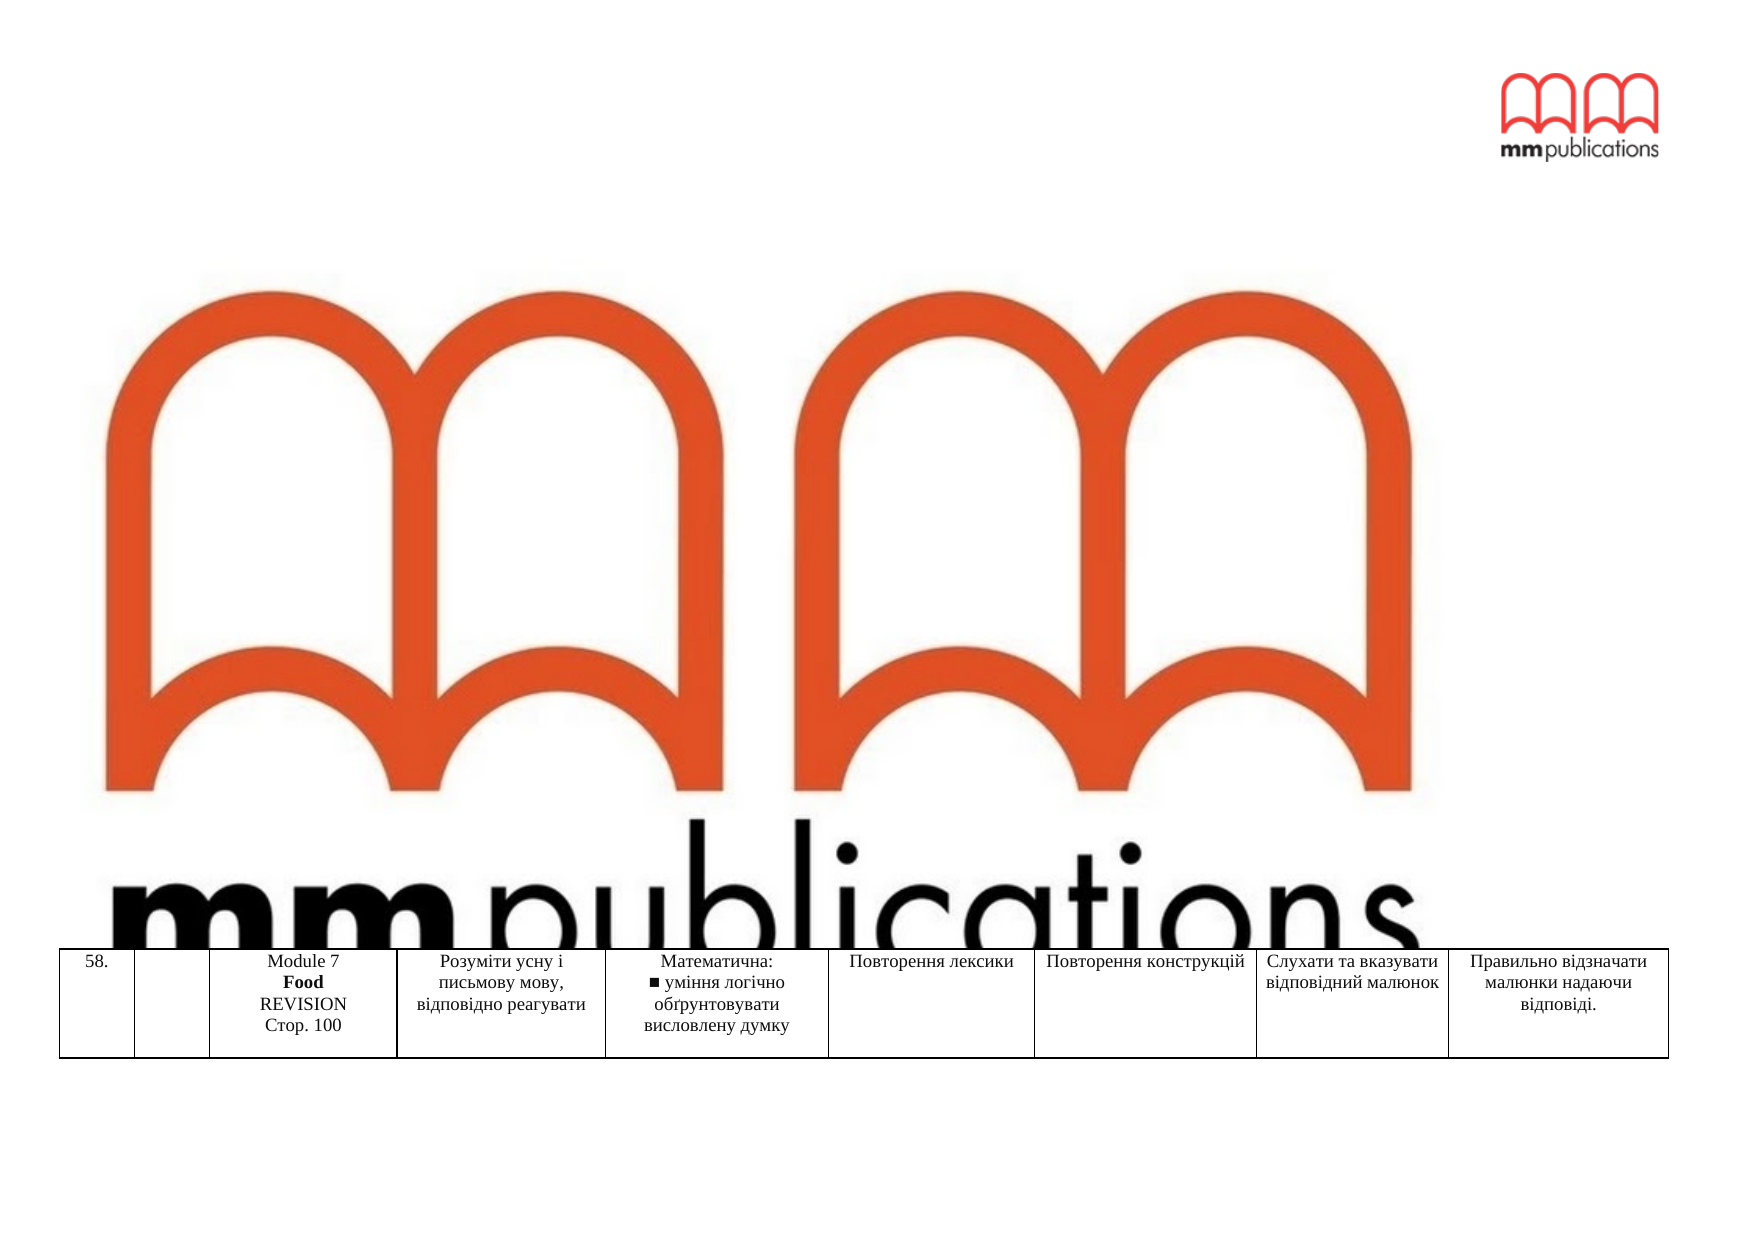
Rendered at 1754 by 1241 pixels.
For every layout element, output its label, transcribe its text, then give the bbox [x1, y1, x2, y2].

table_cell Розуміти усну і письмову мову, відповідно реагувати [398, 950, 605, 1057]
picture [1501, 73, 1659, 162]
picture [59, 161, 1467, 948]
table_cell Повторення конструкцій [1035, 950, 1256, 1057]
table_cell 58. [60, 950, 134, 1057]
table_cell [135, 950, 209, 1057]
table_cell Слухати та вказувати відповідний малюнок [1257, 950, 1448, 1057]
table_cell Module 7 Food REVISION Стор. 100 [210, 950, 396, 1057]
table_cell Повторення лексики [829, 950, 1034, 1057]
table_cell Математична: ■ уміння логічно обґрунтовувати висловлену думку [606, 950, 828, 1057]
table_cell Правильно відзначати малюнки надаючи відповіді. [1449, 950, 1668, 1057]
